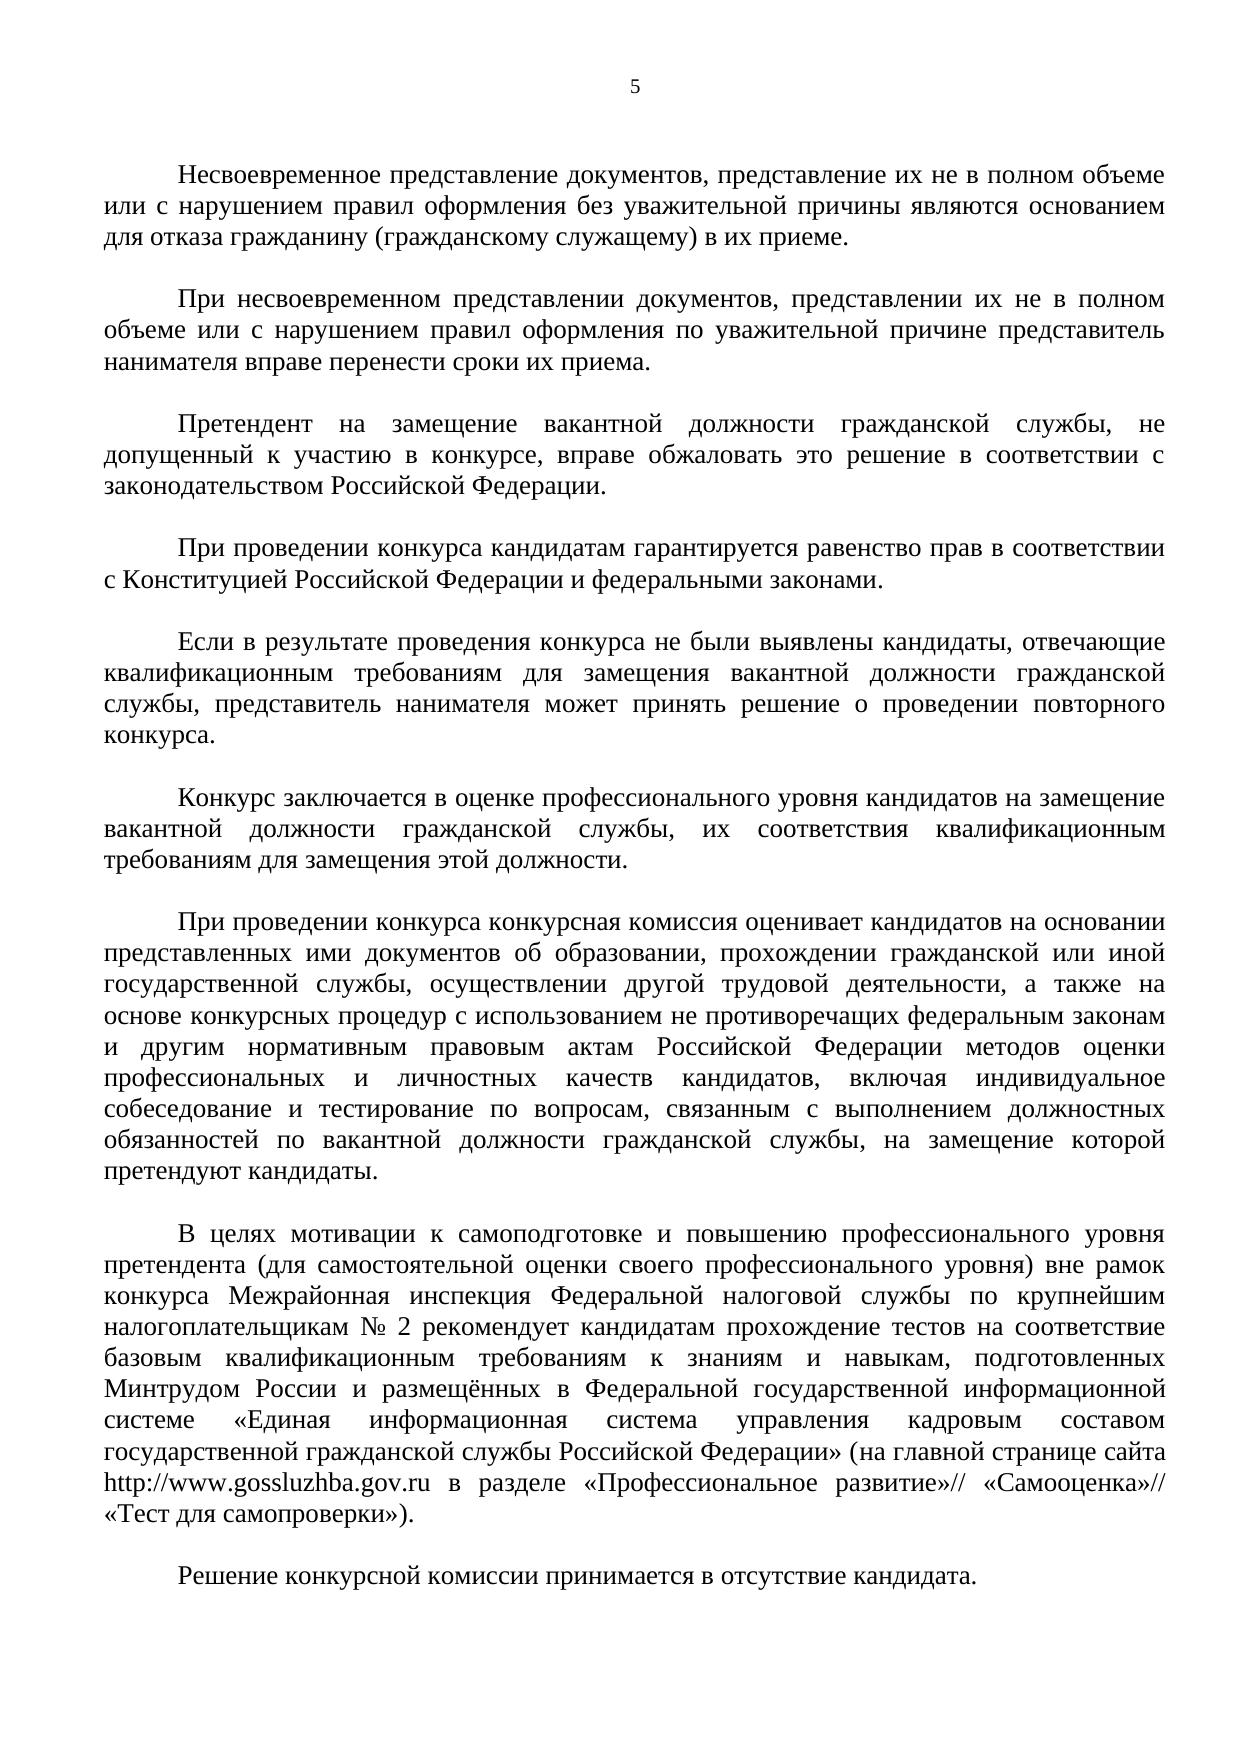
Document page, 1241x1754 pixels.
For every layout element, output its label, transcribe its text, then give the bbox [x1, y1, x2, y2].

text В целях мотивации к самоподготовке и повышению профессионального уровня претендента (для самостоятельной оценки своего профессионального уровня) вне рамок конкурса Межрайонная инспекция Федеральной налоговой службы по крупнейшим налогоплательщикам № 2 рекомендует кандидатам прохождение тестов на соответствие базовым квалификационным требованиям к знаниям и навыкам, подготовленных Минтрудом России и размещённых в Федеральной государственной информационной системе «Единая информационная система управления кадровым составом государственной гражданской службы Российской Федерации» (на главной странице сайта http://www.gossluzhba.gov.ru в разделе «Профессиональное развитие»// «Самооценка»// «Тест для самопроверки»). [103, 1217, 1167, 1528]
text Претендент на замещение вакантной должности гражданской службы, не допущенный к участию в конкурсе, вправе обжаловать это решение в соответствии с законодательством Российской Федерации. [103, 407, 1167, 500]
text При несвоевременном представлении документов, представлении их не в полном объеме или с нарушением правил оформления по уважительной причине представитель нанимателя вправе перенести сроки их приема. [103, 282, 1167, 376]
text Конкурс заключается в оценке профессионального уровня кандидатов на замещение вакантной должности гражданской службы, их соответствия квалификационным требованиям для замещения этой должности. [103, 781, 1167, 874]
text Если в результате проведения конкурса не были выявлены кандидаты, отвечающие квалификационным требованиям для замещения вакантной должности гражданской службы, представитель нанимателя может принять решение о проведении повторного конкурса. [103, 625, 1167, 749]
text При проведении конкурса кандидатам гарантируется равенство прав в соответствии с Конституцией Российской Федерации и федеральными законами. [103, 532, 1167, 594]
text Несвоевременное представление документов, представление их не в полном объеме или с нарушением правил оформления без уважительной причины являются основанием для отказа гражданину (гражданскому служащему) в их приеме. [103, 158, 1167, 251]
text При проведении конкурса конкурсная комиссия оценивает кандидатов на основании представленных ими документов об образовании, прохождении гражданской или иной государственной службы, осуществлении другой трудовой деятельности, а также на основе конкурсных процедур с использованием не противоречащих федеральным законам и другим нормативным правовым актам Российской Федерации методов оценки профессиональных и личностных качеств кандидатов, включая индивидуальное собеседование и тестирование по вопросам, связанным с выполнением должностных обязанностей по вакантной должности гражданской службы, на замещение которой претендуют кандидаты. [103, 905, 1167, 1186]
text Решение конкурсной комиссии принимается в отсутствие кандидата. [103, 1559, 1167, 1591]
